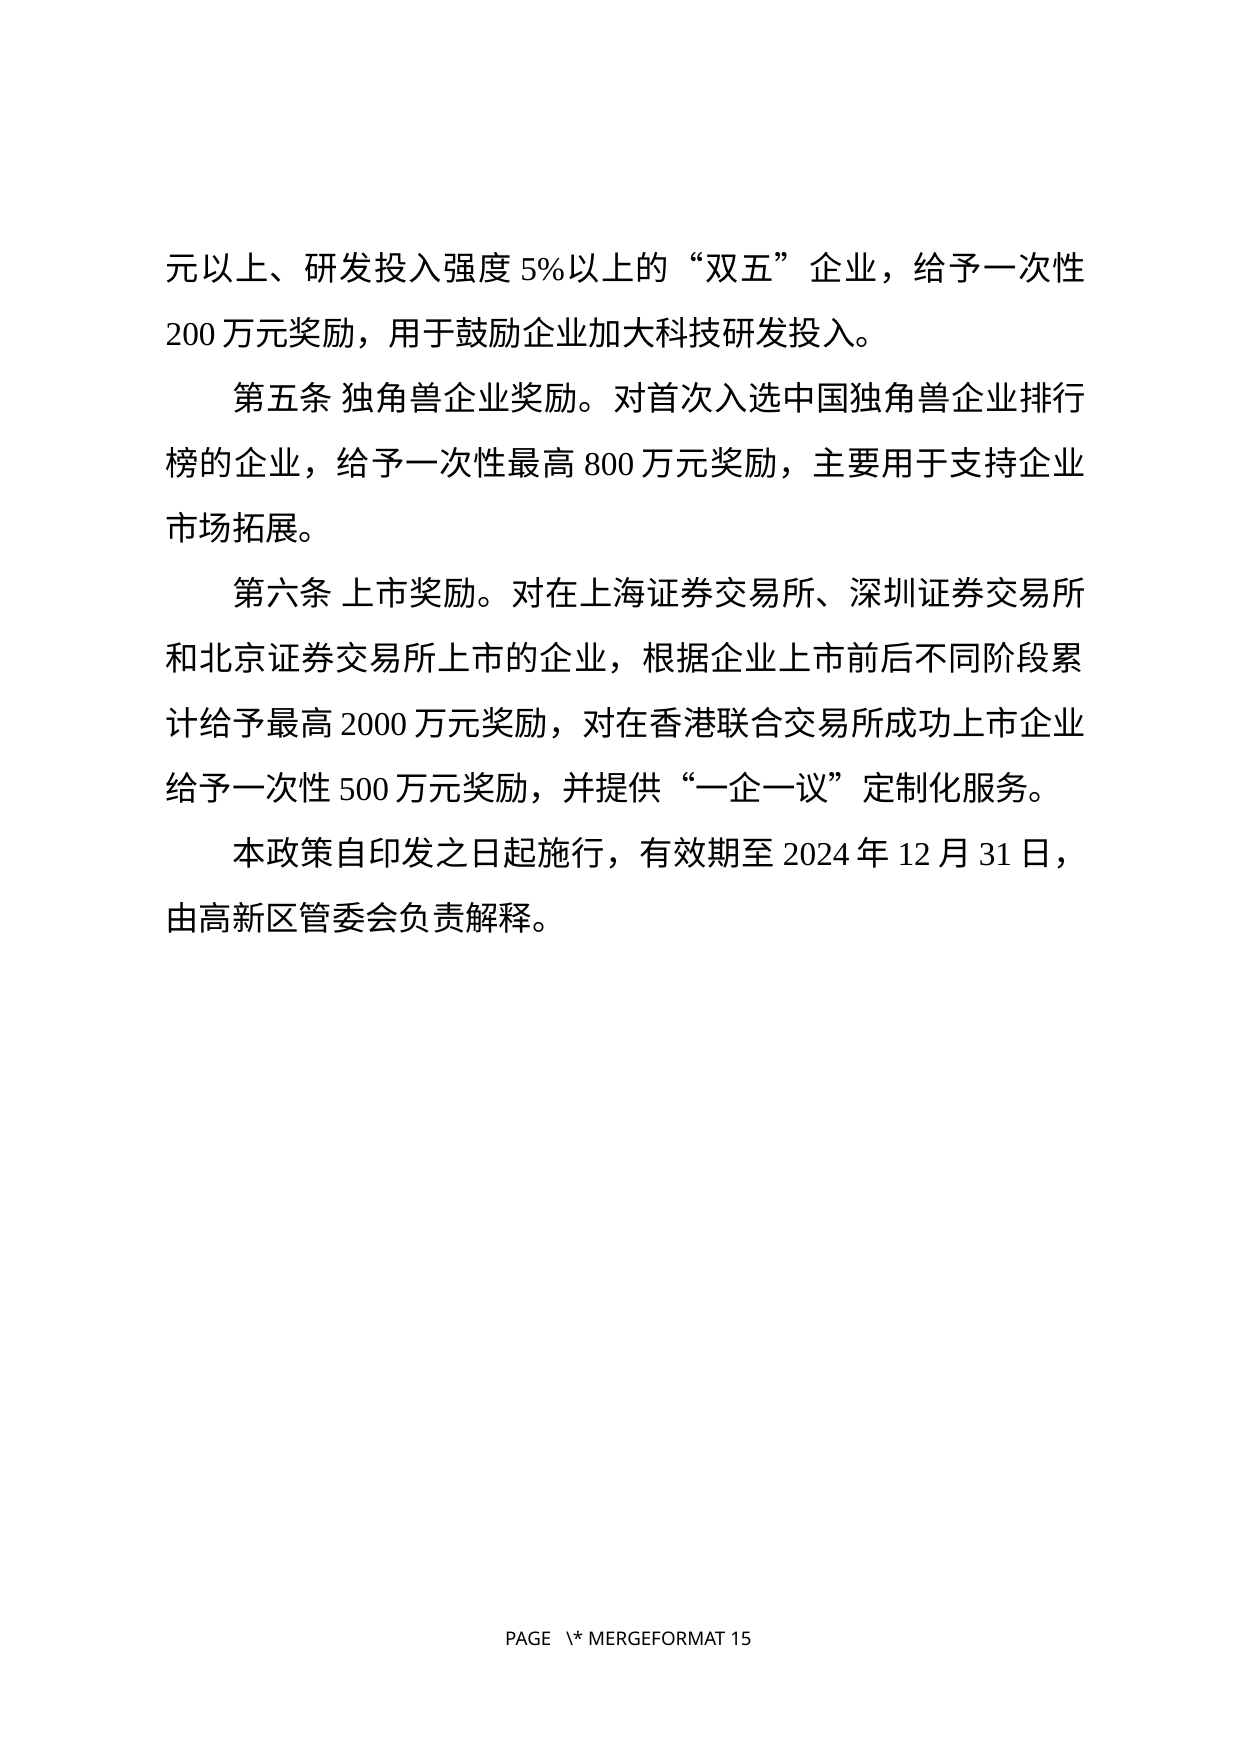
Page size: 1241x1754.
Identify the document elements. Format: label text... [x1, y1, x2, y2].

text 第五条 独角兽企业奖励。对首次入选中国独角兽企业排行榜的企业，给予一次性最高800万元奖励，主要用于支持企业市场拓展。 [165, 363, 1087, 558]
text 本政策自印发之日起施行，有效期至2024年12月31日，由高新区管委会负责解释。 [165, 818, 1087, 948]
text 第六条 上市奖励。对在上海证券交易所、深圳证券交易所和北京证券交易所上市的企业，根据企业上市前后不同阶段累计给予最高2000万元奖励，对在香港联合交易所成功上市企业给予一次性500万元奖励，并提供“一企一议”定制化服务。 [165, 558, 1087, 818]
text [165, 233, 1087, 363]
